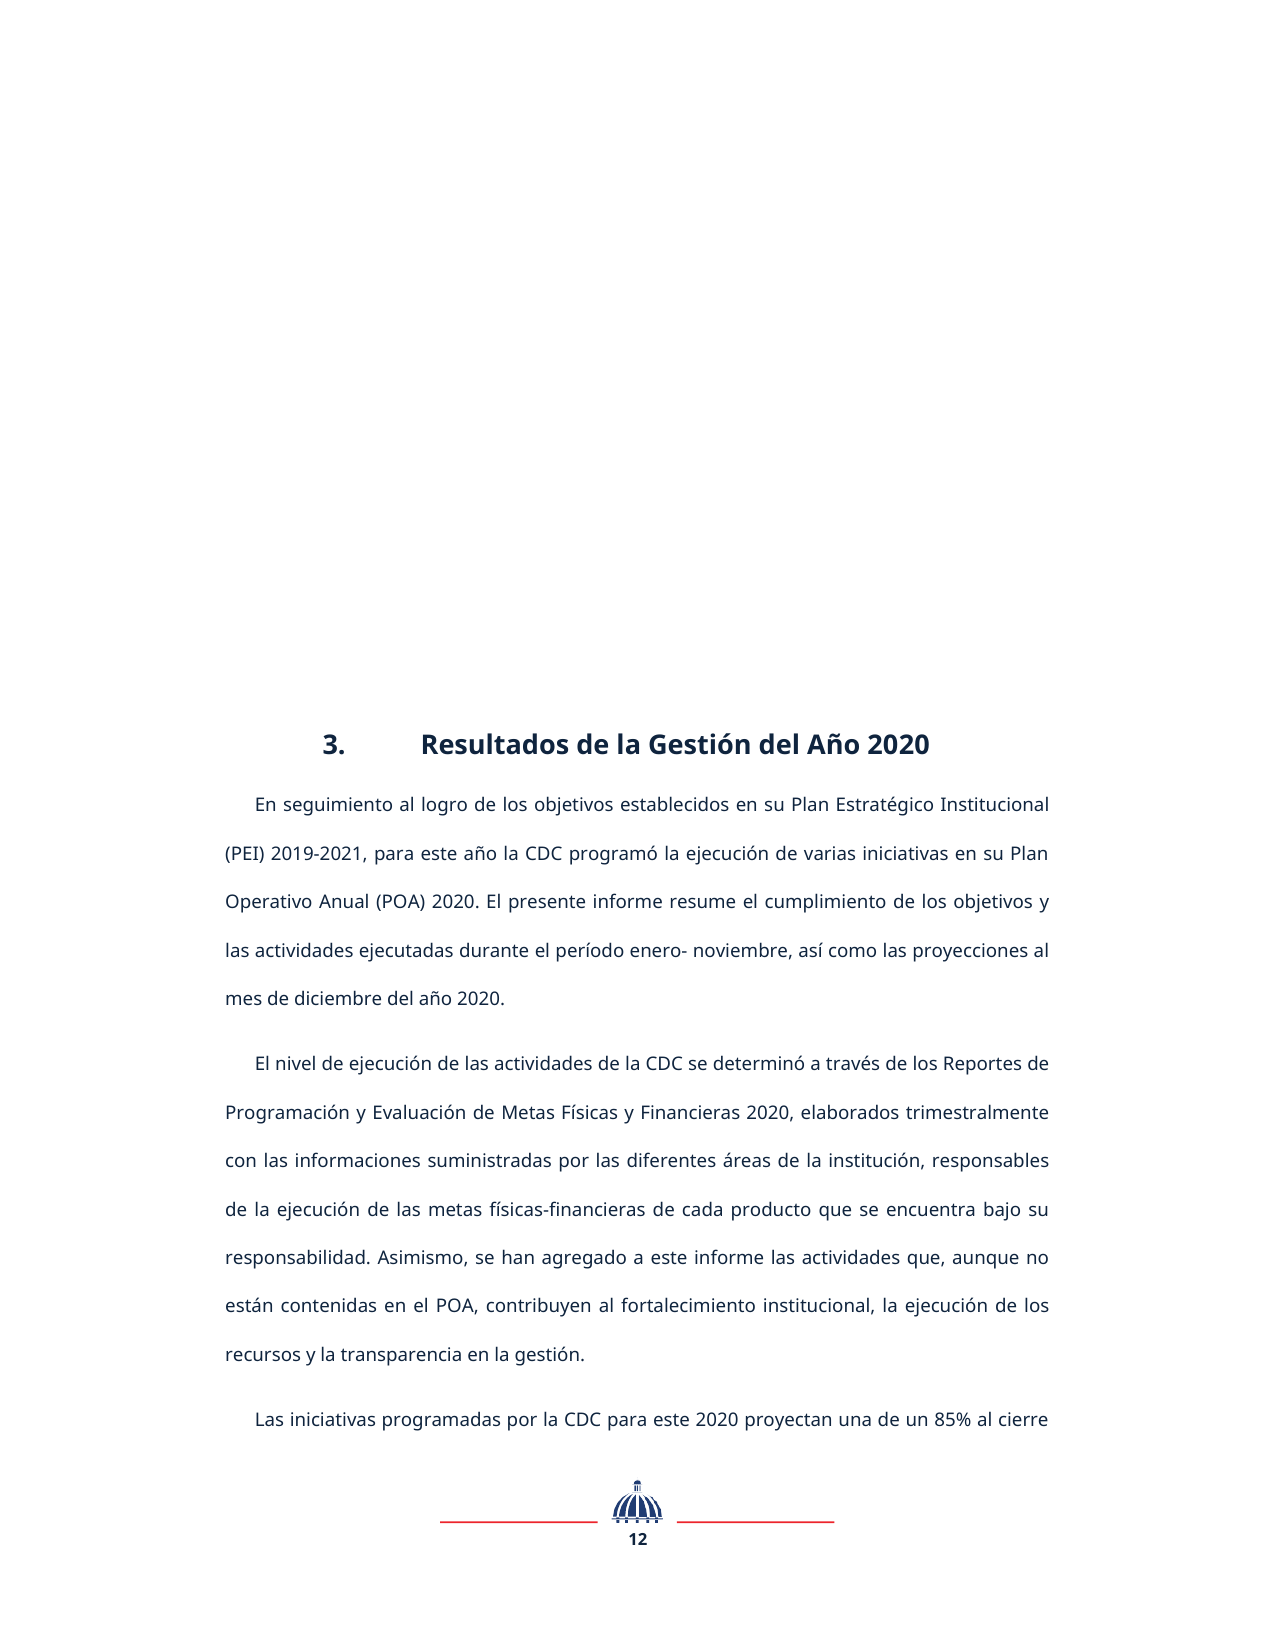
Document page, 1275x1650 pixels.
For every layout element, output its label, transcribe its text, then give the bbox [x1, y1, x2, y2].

text En seguimiento al logro de los objetivos establecidos en su Plan Estratégico Institucional (PEI) 2019-2021, para este año la CDC programó la ejecución de varias iniciativas en su Plan Operativo Anual (POA) 2020. El presente informe resume el cumplimiento de los objetivos y las actividades ejecutadas durante el período enero- noviembre, así como las proyecciones al mes de diciembre del año 2020. [225, 792, 1050, 1011]
picture [632, 1477, 662, 1517]
text El nivel de ejecución de las actividades de la CDC se determinó a través de los Reportes de Programación y Evaluación de Metas Físicas y Financieras 2020, elaborados trimestralmente con las informaciones suministradas por las diferentes áreas de la institución, responsables de la ejecución de las metas físicas-financieras de cada producto que se encuentra bajo su responsabilidad. Asimismo, se han agregado a este informe las actividades que, aunque no están contenidas en el POA, contribuyen al fortalecimiento institucional, la ejecución de los recursos y la transparencia en la gestión. [225, 1051, 1050, 1367]
list Resultados de la Gestión del Año 2020 [225, 723, 1050, 763]
